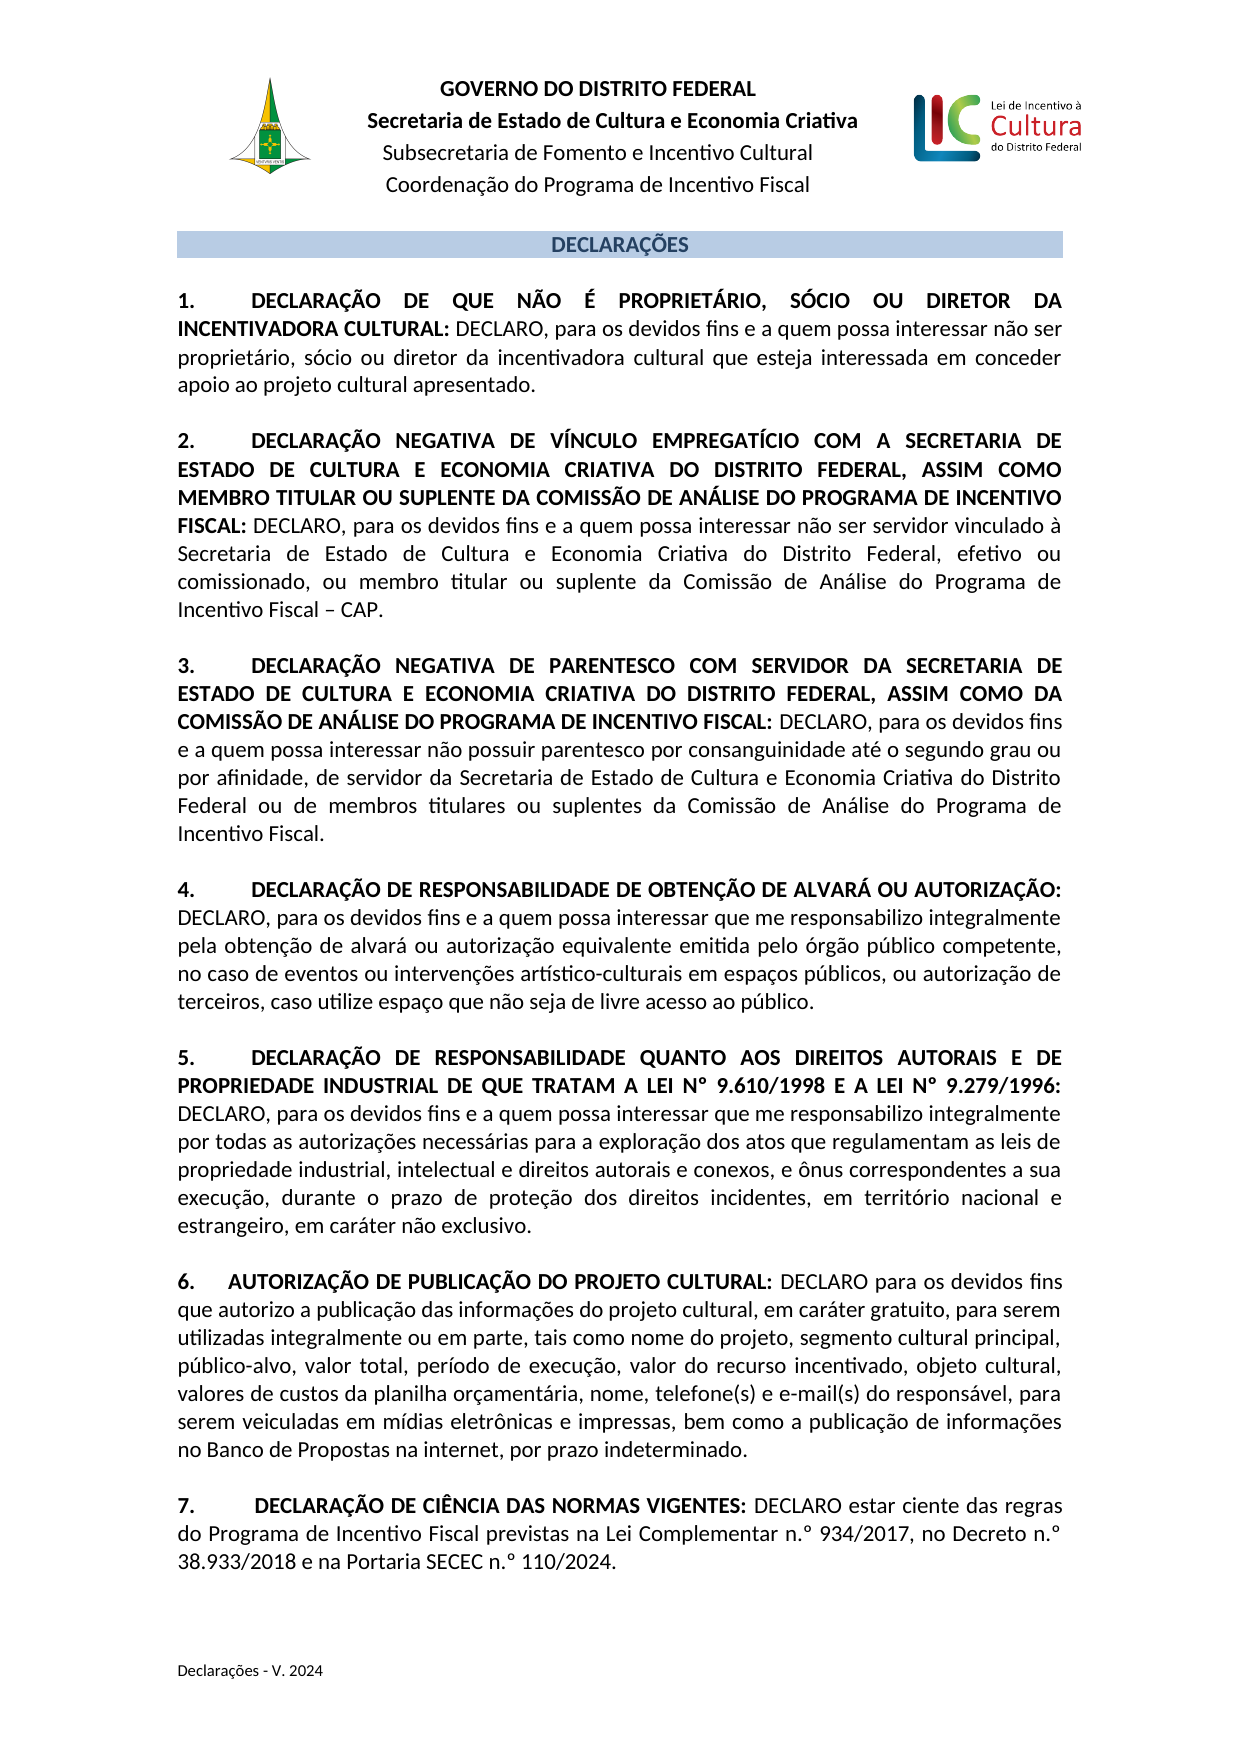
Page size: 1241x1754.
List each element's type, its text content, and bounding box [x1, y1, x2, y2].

text 7. DECLARAÇÃO DE CIÊNCIA DAS NORMAS VIGENTES: DECLARO estar ciente das regras do Programa de Incentivo Fiscal previstas na Lei Complementar n.º 934/2017, no Decreto n.º 38.933/2018 e na Portaria SECEC n.º 110/2024. [177, 1491, 1063, 1576]
picture [227, 75, 313, 177]
text 3. DECLARAÇÃO NEGATIVA DE PARENTESCO COM SERVIDOR DA SECRETARIA DE ESTADO DE CULTURA E ECONOMIA CRIATIVA DO DISTRITO FEDERAL, ASSIM COMO DA COMISSÃO DE ANÁLISE DO PROGRAMA DE INCENTIVO FISCAL: DECLARO, para os devidos fins e a quem possa interessar não possuir parentesco por consanguinidade até o segundo grau ou por afinidade, de servidor da Secretaria de Estado de Cultura e Economia Criativa do Distrito Federal ou de membros titulares ou suplentes da Comissão de Análise do Programa de Incentivo Fiscal. [177, 651, 1063, 847]
text 2. DECLARAÇÃO NEGATIVA DE VÍNCULO EMPREGATÍCIO COM A SECRETARIA DE ESTADO DE CULTURA E ECONOMIA CRIATIVA DO DISTRITO FEDERAL, ASSIM COMO MEMBRO TITULAR OU SUPLENTE DA COMISSÃO DE ANÁLISE DO PROGRAMA DE INCENTIVO FISCAL: DECLARO, para os devidos fins e a quem possa interessar não ser servidor vinculado à Secretaria de Estado de Cultura e Economia Criativa do Distrito Federal, efetivo ou comissionado, ou membro titular ou suplente da Comissão de Análise do Programa de Incentivo Fiscal – CAP. [177, 427, 1063, 623]
text 5. DECLARAÇÃO DE RESPONSABILIDADE QUANTO AOS DIREITOS AUTORAIS E DE PROPRIEDADE INDUSTRIAL DE QUE TRATAM A LEI Nº 9.610/1998 E A LEI Nº 9.279/1996: DECLARO, para os devidos fins e a quem possa interessar que me responsabilizo integralmente por todas as autorizações necessárias para a exploração dos atos que regulamentam as leis de propriedade industrial, intelectual e direitos autorais e conexos, e ônus correspondentes a sua execução, durante o prazo de proteção dos direitos incidentes, em território nacional e estrangeiro, em caráter não exclusivo. [177, 1043, 1063, 1239]
picture [897, 78, 1097, 178]
text 4. DECLARAÇÃO DE RESPONSABILIDADE DE OBTENÇÃO DE ALVARÁ OU AUTORIZAÇÃO: DECLARO, para os devidos fins e a quem possa interessar que me responsabilizo integralmente pela obtenção de alvará ou autorização equivalente emitida pelo órgão público competente, no caso de eventos ou intervenções artístico-culturais em espaços públicos, ou autorização de terceiros, caso utilize espaço que não seja de livre acesso ao público. [177, 875, 1063, 1015]
subtitle DECLARAÇÕES [177, 231, 1063, 258]
text 6. AUTORIZAÇÃO DE PUBLICAÇÃO DO PROJETO CULTURAL: DECLARO para os devidos fins que autorizo a publicação das informações do projeto cultural, em caráter gratuito, para serem utilizadas integralmente ou em parte, tais como nome do projeto, segmento cultural principal, público-alvo, valor total, período de execução, valor do recurso incentivado, objeto cultural, valores de custos da planilha orçamentária, nome, telefone(s) e e-mail(s) do responsável, para serem veiculadas em mídias eletrônicas e impressas, bem como a publicação de informações no Banco de Propostas na internet, por prazo indeterminado. [177, 1267, 1063, 1463]
text 1. DECLARAÇÃO DE QUE NÃO É PROPRIETÁRIO, SÓCIO OU DIRETOR DA INCENTIVADORA CULTURAL: DECLARO, para os devidos fins e a quem possa interessar não ser proprietário, sócio ou diretor da incentivadora cultural que esteja interessada em conceder apoio ao projeto cultural apresentado. [177, 287, 1063, 399]
